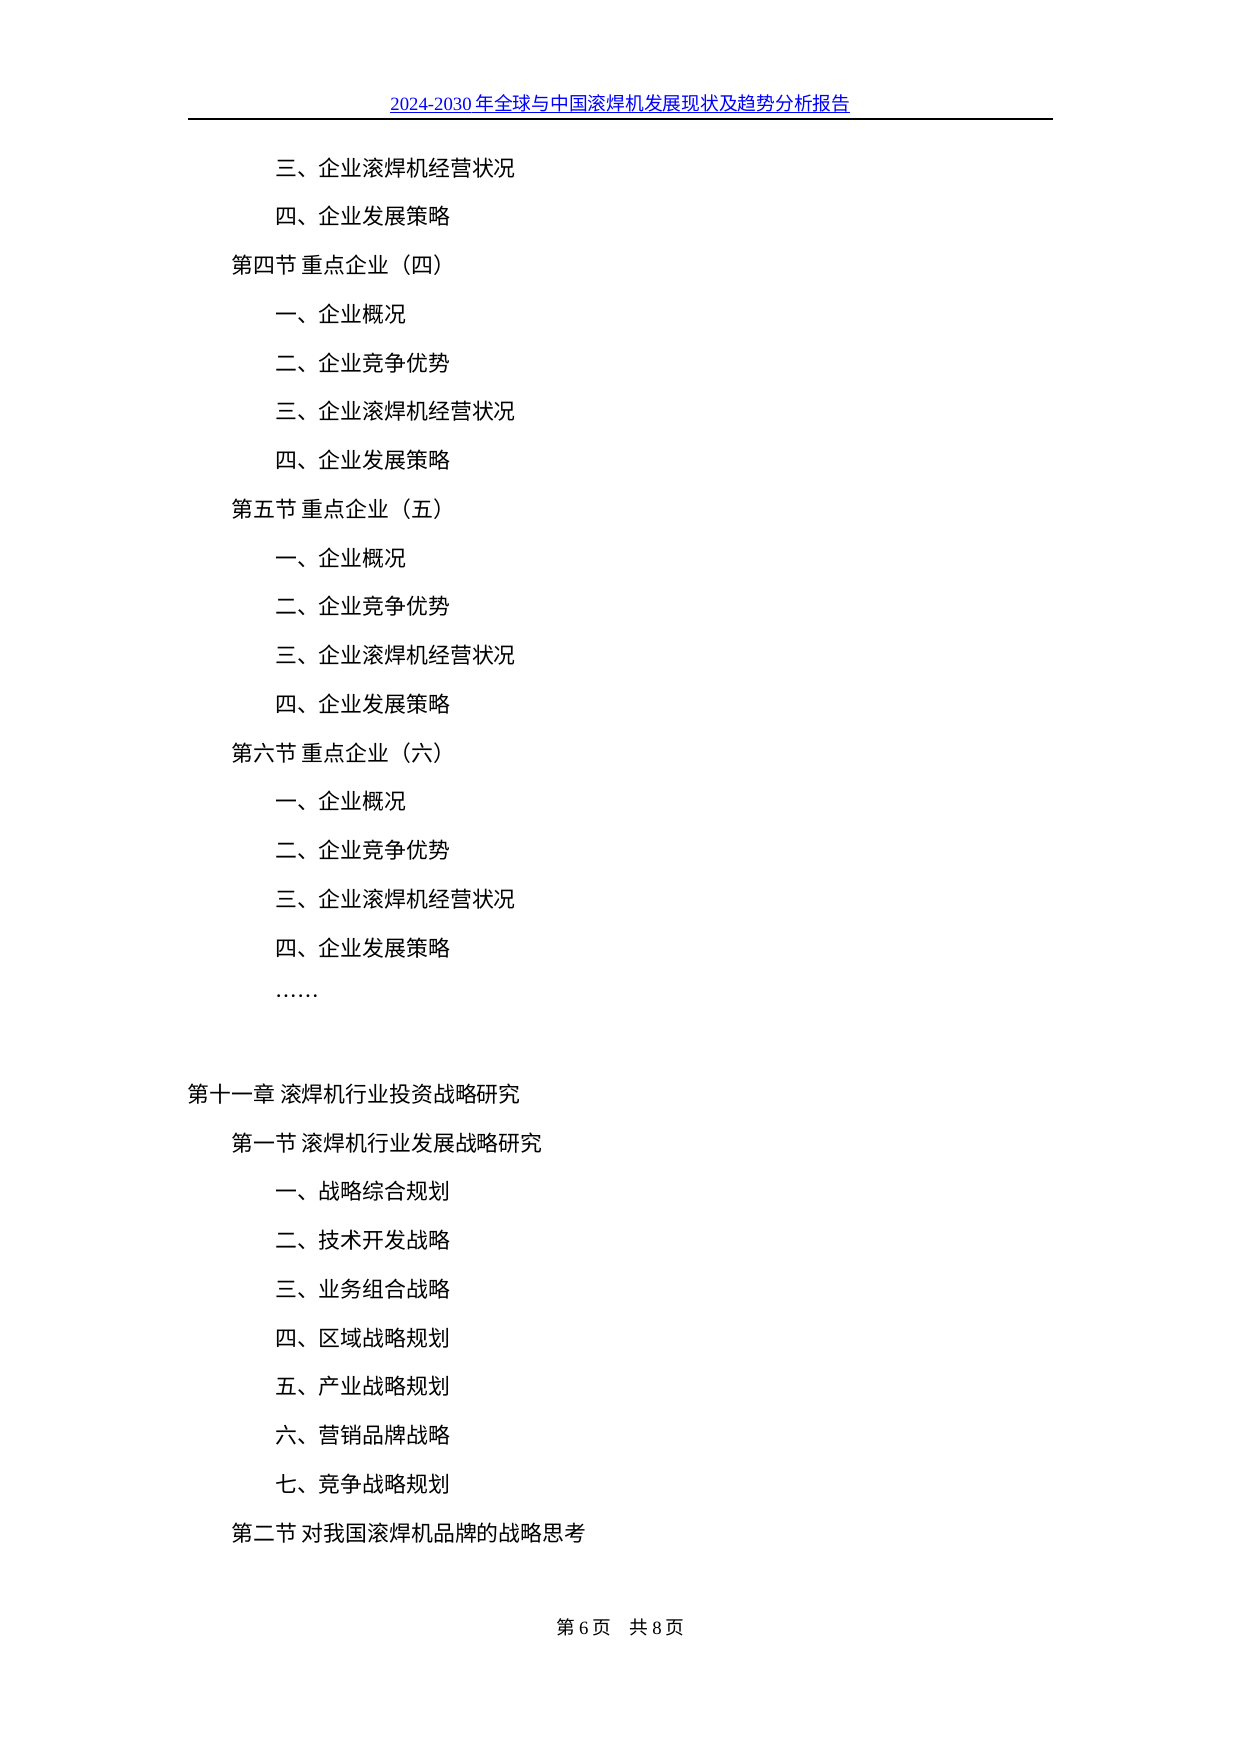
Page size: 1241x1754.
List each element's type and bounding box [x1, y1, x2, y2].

text [187, 150, 1053, 1548]
